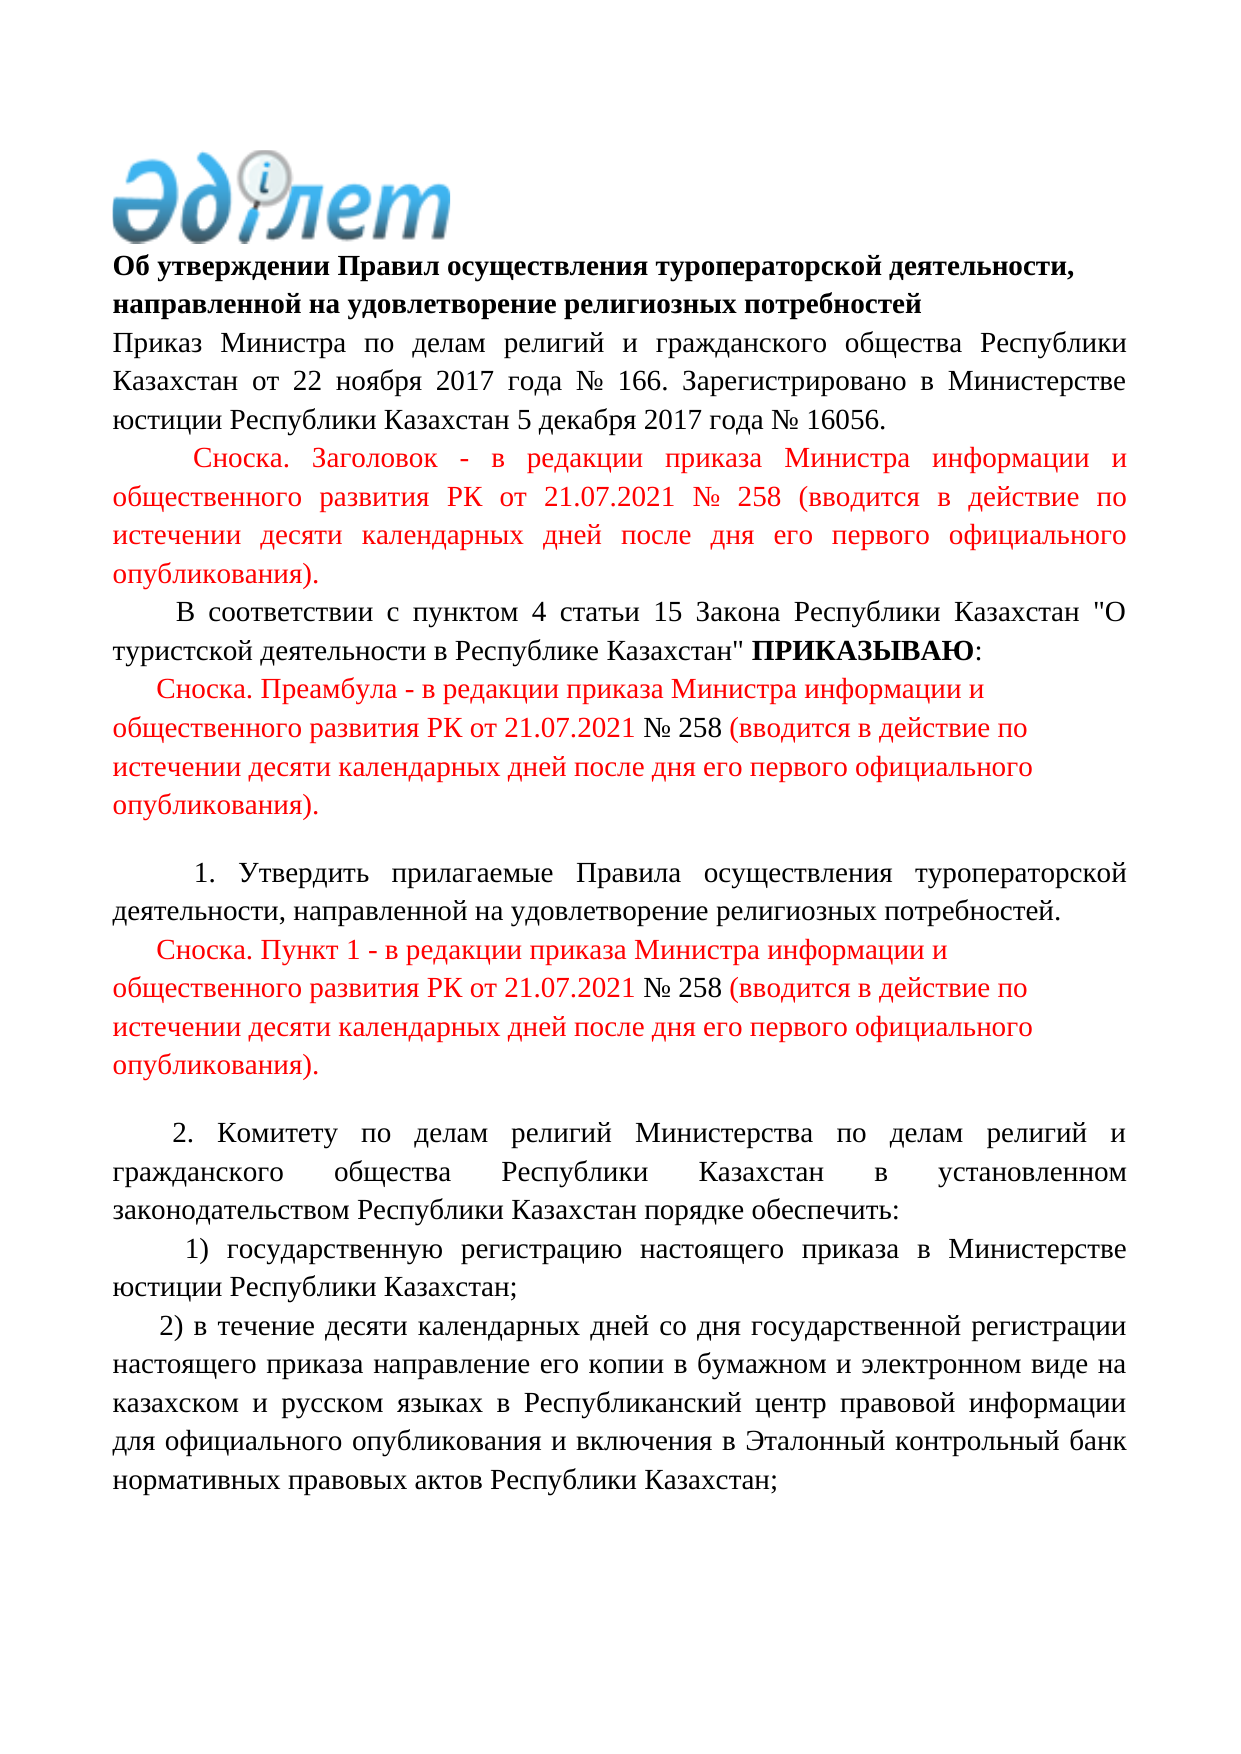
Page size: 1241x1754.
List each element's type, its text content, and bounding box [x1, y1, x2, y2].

text 1. Утвердить прилагаемые Правила осуществления туроператорской деятельности, направленной на удовлетворение религиозных потребностей. [112, 855, 1128, 927]
text Приказ Министра по делам религий и гражданского общества Республики Казахстан от 22 ноября 2017 года № 166. Зарегистрировано в Министерстве юстиции Республики Казахстан 5 декабря 2017 года № 16056. [112, 325, 1128, 435]
text Сноска. Пункт 1 - в редакции приказа Министра информации и общественного развития РК от 21.07.2021 № 258 (вводится в действие по истечении десяти календарных дней после дня его первого официального опубликования). [112, 932, 1128, 1111]
text Сноска. Преамбула - в редакции приказа Министра информации и общественного развития РК от 21.07.2021 № 258 (вводится в действие по истечении десяти календарных дней после дня его первого официального опубликования). [112, 672, 1128, 851]
picture [112, 150, 451, 244]
text Об утверждении Правил осуществления туроператорской деятельности, направленной на удовлетворение религиозных потребностей [112, 248, 1128, 320]
text 2. Комитету по делам религий Министерства по делам религий и гражданского общества Республики Казахстан в установленном законодательством Республики Казахстан порядке обеспечить: [112, 1115, 1128, 1226]
text В соответствии с пунктом 4 статьи 15 Закона Республики Казахстан "О туристской деятельности в Республике Казахстан" ПРИКАЗЫВАЮ: [112, 594, 1128, 667]
text Сноска. Заголовок - в редакции приказа Министра информации и общественного развития РК от 21.07.2021 № 258 (вводится в действие по истечении десяти календарных дней после дня его первого официального опубликования). [112, 440, 1128, 589]
text 1) государственную регистрацию настоящего приказа в Министерстве юстиции Республики Казахстан; [112, 1231, 1128, 1303]
text 2) в течение десяти календарных дней со дня государственной регистрации настоящего приказа направление его копии в бумажном и электронном виде на казахском и русском языках в Республиканский центр правовой информации для официального опубликования и включения в Эталонный контрольный банк нормативных правовых актов Республики Казахстан; [112, 1308, 1128, 1496]
